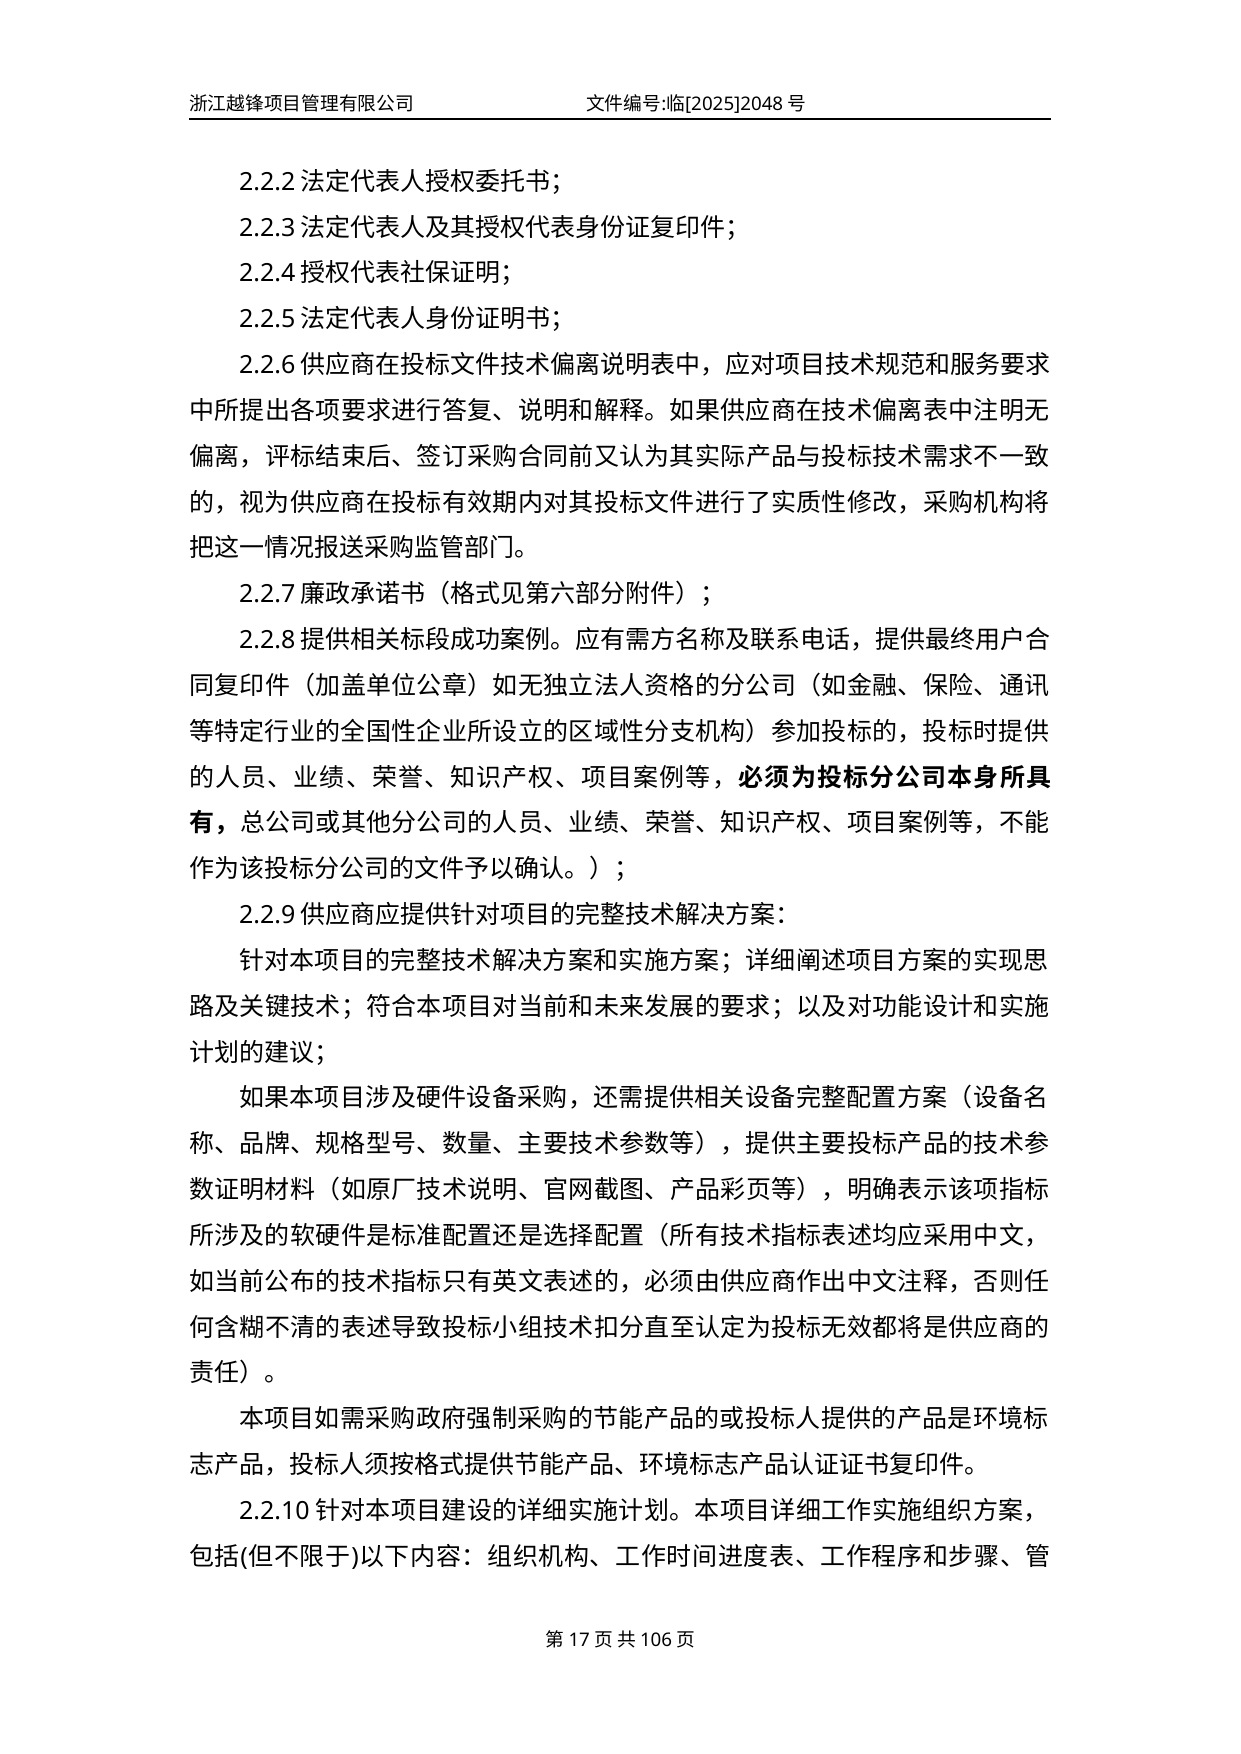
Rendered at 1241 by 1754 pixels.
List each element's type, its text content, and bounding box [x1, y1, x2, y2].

text 针对本项目的完整技术解决方案和实施方案；详细阐述项目方案的实现思路及关键技术；符合本项目对当前和未来发展的要求；以及对功能设计和实施计划的建议； [189, 933, 1051, 1070]
text 2.2.7廉政承诺书（格式见第六部分附件）； [189, 566, 1051, 612]
text 2.2.9供应商应提供针对项目的完整技术解决方案： [189, 887, 1051, 933]
text 2.2.4授权代表社保证明； [189, 245, 1051, 291]
text 本项目如需采购政府强制采购的节能产品的或投标人提供的产品是环境标志产品，投标人须按格式提供节能产品、环境标志产品认证证书复印件。 [189, 1391, 1051, 1483]
text 2.2.8提供相关标段成功案例。应有需方名称及联系电话，提供最终用户合同复印件（加盖单位公章）如无独立法人资格的分公司（如金融、保险、通讯等特定行业的全国性企业所设立的区域性分支机构）参加投标的，投标时提供的人员、业绩、荣誉、知识产权、项目案例等，必须为投标分公司本身所具有，总公司或其他分公司的人员、业绩、荣誉、知识产权、项目案例等，不能作为该投标分公司的文件予以确认。）； [189, 612, 1051, 887]
text 2.2.3法定代表人及其授权代表身份证复印件； [189, 199, 1051, 245]
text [189, 1483, 1051, 1574]
text 2.2.6供应商在投标文件技术偏离说明表中，应对项目技术规范和服务要求中所提出各项要求进行答复、说明和解释。如果供应商在技术偏离表中注明无偏离，评标结束后、签订采购合同前又认为其实际产品与投标技术需求不一致的，视为供应商在投标有效期内对其投标文件进行了实质性修改，采购机构将把这一情况报送采购监管部门。 [189, 337, 1051, 566]
text 2.2.2法定代表人授权委托书； [189, 153, 1051, 199]
text 如果本项目涉及硬件设备采购，还需提供相关设备完整配置方案（设备名称、品牌、规格型号、数量、主要技术参数等），提供主要投标产品的技术参数证明材料（如原厂技术说明、官网截图、产品彩页等），明确表示该项指标所涉及的软硬件是标准配置还是选择配置（所有技术指标表述均应采用中文，如当前公布的技术指标只有英文表述的，必须由供应商作出中文注释，否则任何含糊不清的表述导致投标小组技术扣分直至认定为投标无效都将是供应商的责任）。 [189, 1070, 1051, 1391]
text 2.2.5法定代表人身份证明书； [189, 291, 1051, 337]
